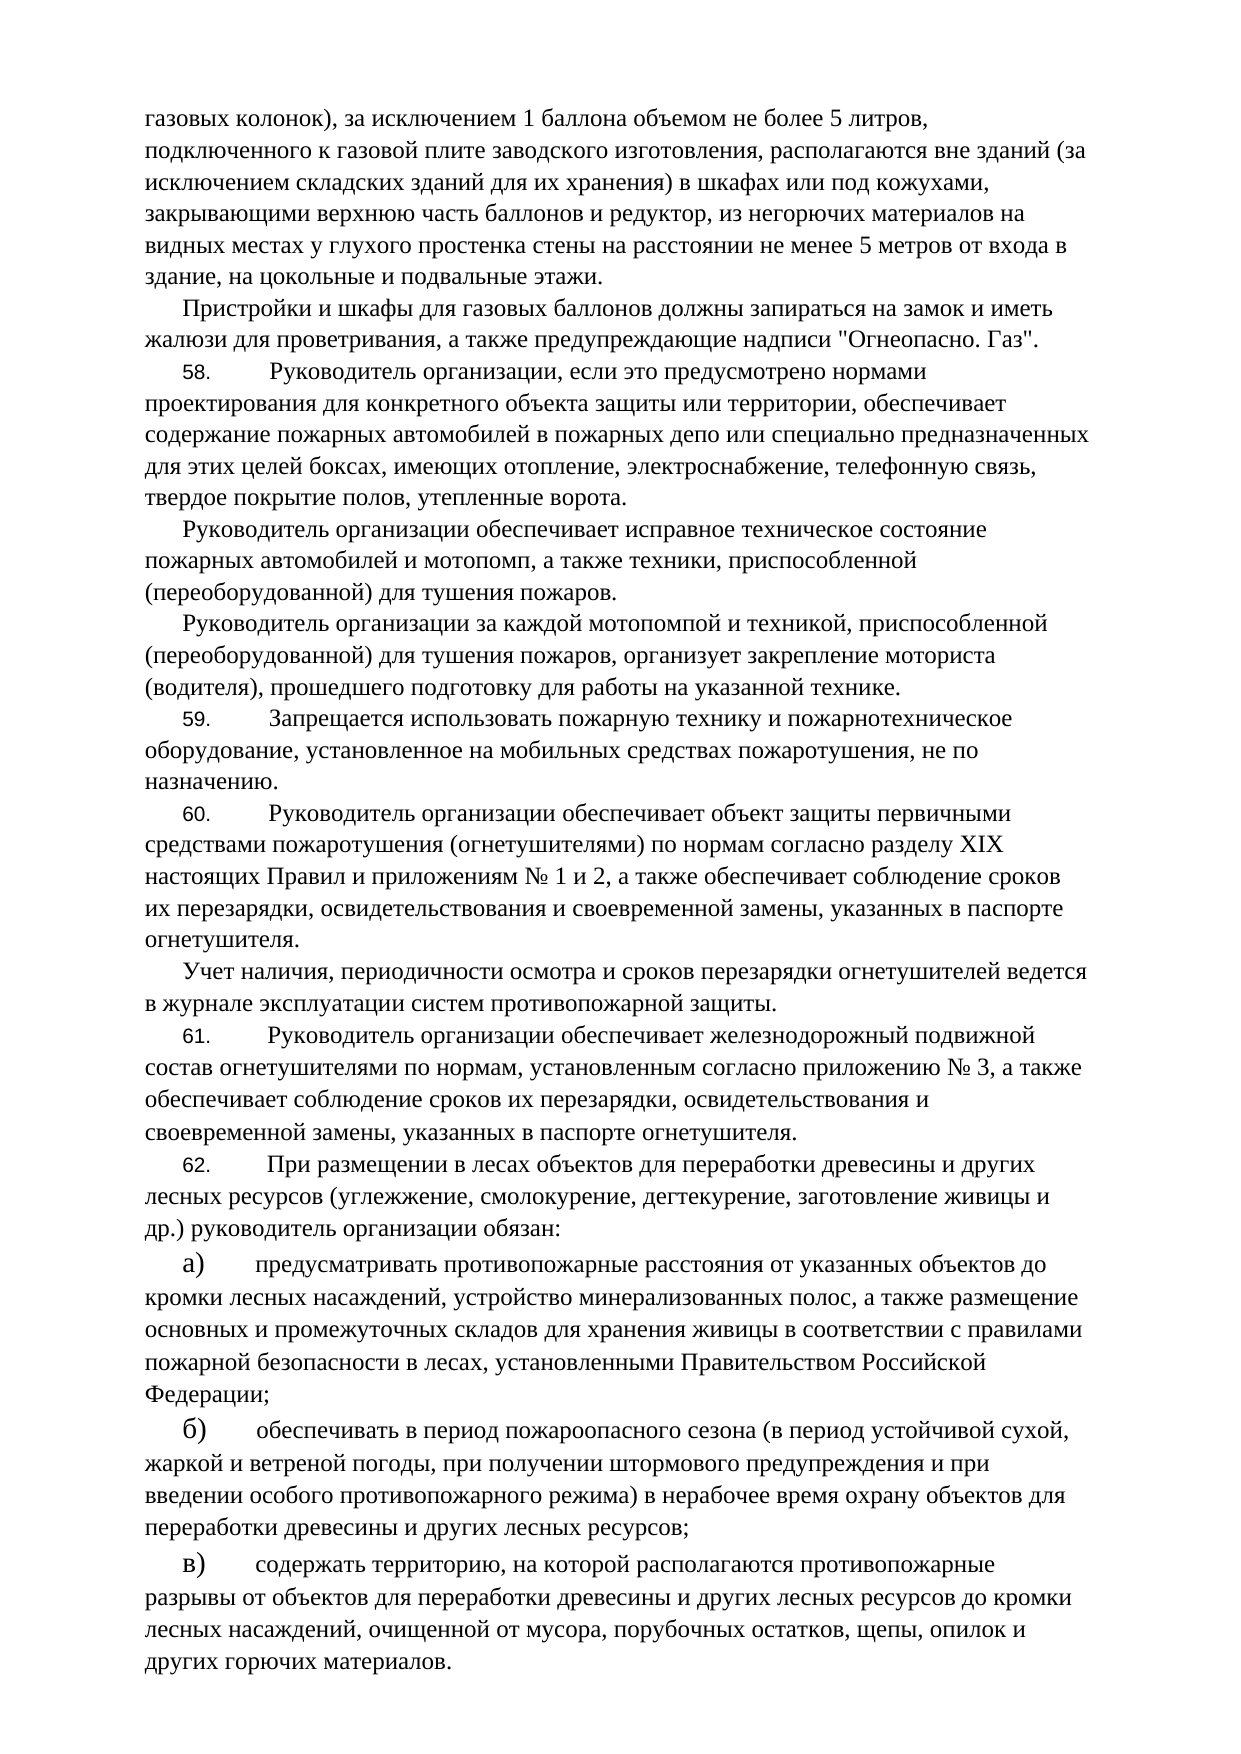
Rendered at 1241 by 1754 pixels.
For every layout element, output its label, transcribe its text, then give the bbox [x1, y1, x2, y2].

list Руководитель организации обеспечивает железнодорожный подвижной состав огнетушителями по нормам, установленным согласно приложению № 3, а также обеспечивает соблюдение сроков их перезарядки, освидетельствования и своевременной замены, указанных в паспорте огнетушителя. [144, 1020, 1091, 1145]
list При размещении в лесах объектов для переработки древесины и других лесных ресурсов (углежжение, смолокурение, дегтекурение, заготовление живицы и др.) руководитель организации обязан: [144, 1149, 1091, 1242]
text Руководитель организации за каждой мотопомпой и техникой, приспособленной (переоборудованной) для тушения пожаров, организует закрепление моториста (водителя), прошедшего подготовку для работы на указанной технике. [144, 608, 1091, 700]
list Руководитель организации, если это предусмотрено нормами проектирования для конкретного объекта защиты или территории, обеспечивает содержание пожарных автомобилей в пожарных депо или специально предназначенных для этих целей боксах, имеющих отопление, электроснабжение, телефонную связь, твердое покрытие полов, утепленные ворота. [144, 356, 1091, 511]
list обеспечивать в период пожароопасного сезона (в период устойчивой сухой, жаркой и ветреной погоды, при получении штормового предупреждения и при введении особого противопожарного режима) в нерабочее время охрану объектов для переработки древесины и других лесных ресурсов; [144, 1411, 1091, 1541]
text Руководитель организации обеспечивает исправное техническое состояние пожарных автомобилей и мотопомп, а также техники, приспособленной (переоборудованной) для тушения пожаров. [144, 514, 1091, 606]
list предусматривать противопожарные расстояния от указанных объектов до кромки лесных насаждений, устройство минерализованных полос, а также размещение основных и промежуточных складов для хранения живицы в соответствии с правилами пожарной безопасности в лесах, установленными Правительством Российской Федерации; [144, 1245, 1091, 1408]
list Руководитель организации обеспечивает объект защиты первичными средствами пожаротушения (огнетушителями) по нормам согласно разделу XIX настоящих Правил и приложениям № 1 и 2, а также обеспечивает соблюдение сроков их перезарядки, освидетельствования и своевременной замены, указанных в паспорте огнетушителя. [144, 798, 1091, 953]
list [144, 103, 1091, 290]
list содержать территорию, на которой располагаются противопожарные разрывы от объектов для переработки древесины и других лесных ресурсов до кромки лесных насаждений, очищенной от мусора, порубочных остатков, щепы, опилок и других горючих материалов. [144, 1545, 1091, 1675]
list Запрещается использовать пожарную технику и пожарнотехническое оборудование, установленное на мобильных средствах пожаротушения, не по назначению. [144, 703, 1091, 795]
text Пристройки и шкафы для газовых баллонов должны запираться на замок и иметь жалюзи для проветривания, а также предупреждающие надписи "Огнеопасно. Газ". [144, 293, 1091, 353]
text Учет наличия, периодичности осмотра и сроков перезарядки огнетушителей ведется в журнале эксплуатации систем противопожарной защиты. [144, 956, 1091, 1017]
